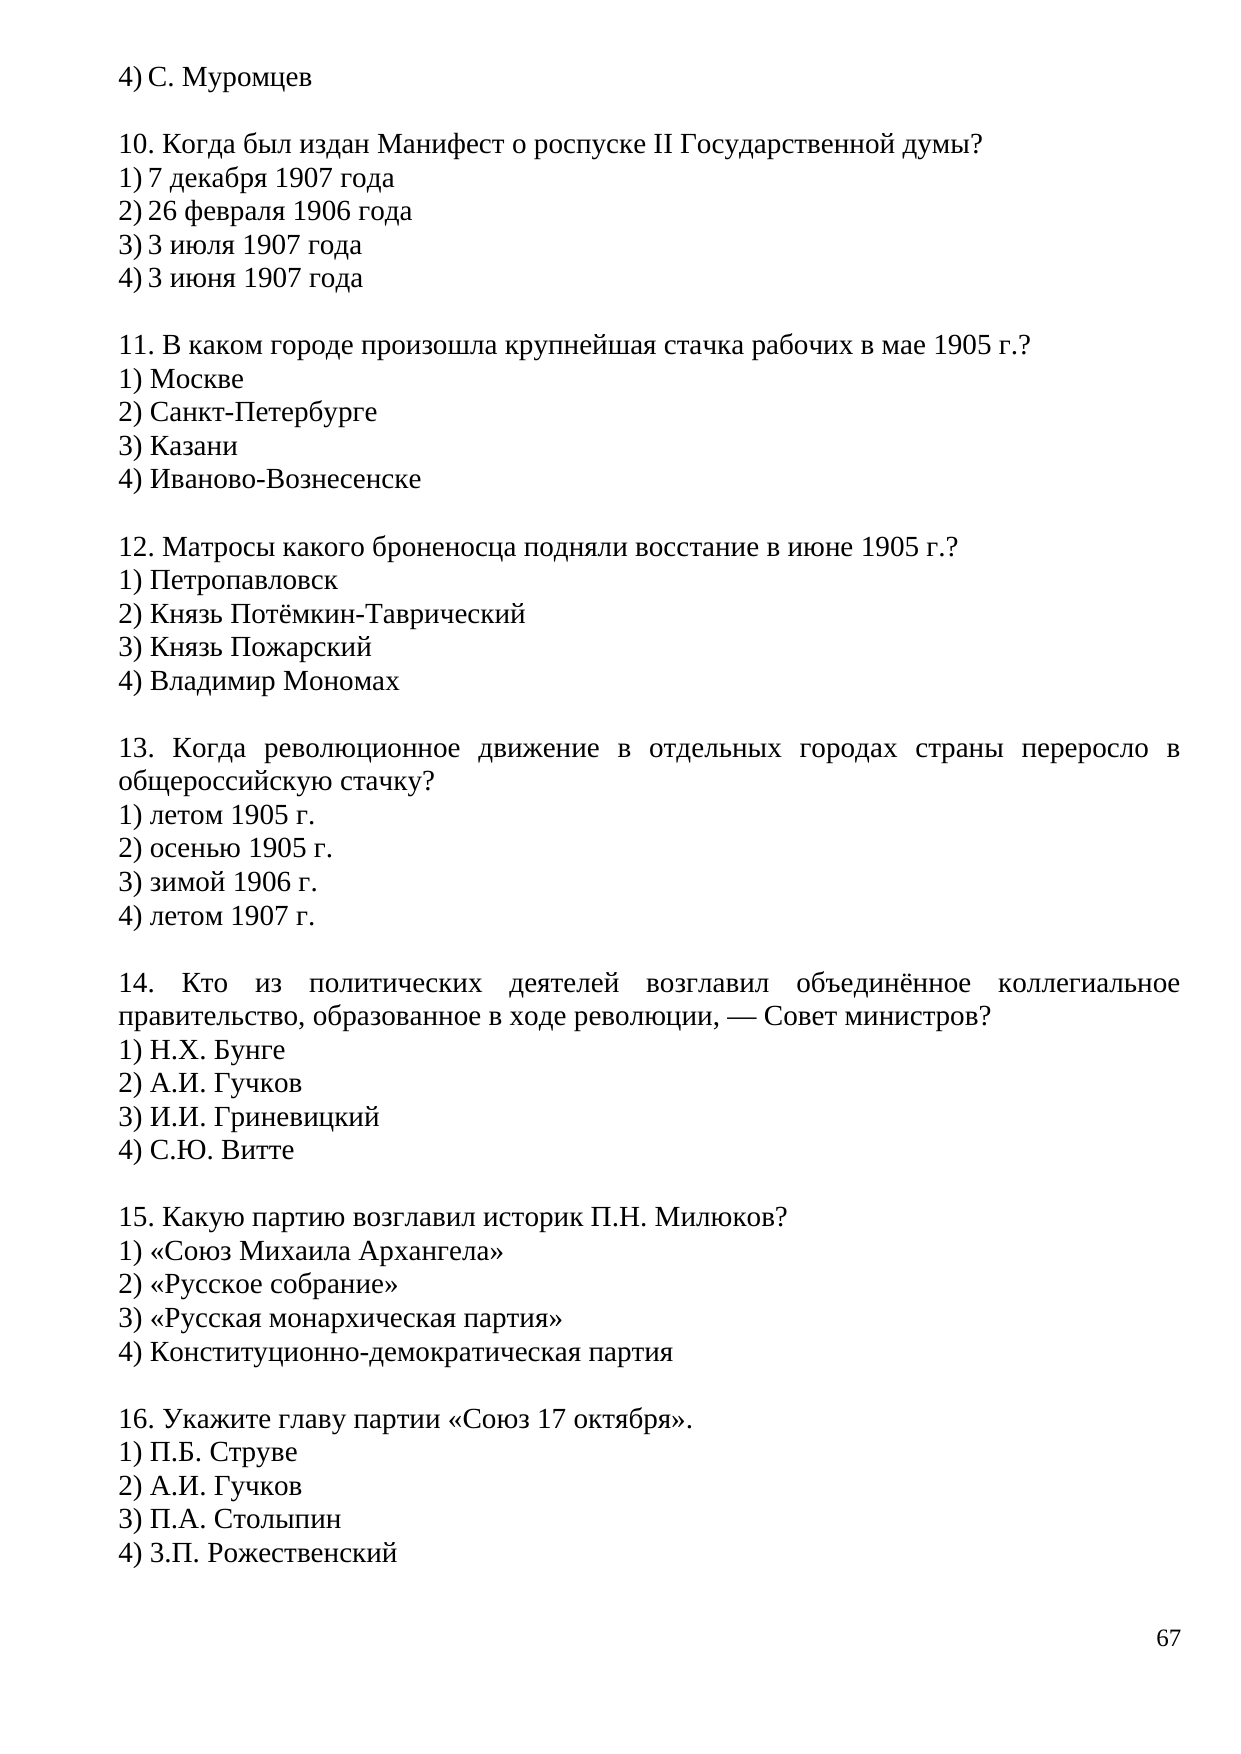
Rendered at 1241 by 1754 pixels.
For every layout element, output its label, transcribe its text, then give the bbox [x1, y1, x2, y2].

text 2) А.И. Гучков [118, 1468, 1181, 1501]
text 4) летом 1907 г. [118, 898, 1181, 931]
text 3) «Русская монархическая партия» [118, 1300, 1181, 1334]
text 4) Иваново-Вознесенске [118, 462, 1181, 495]
text 4) 3.П. Рожественский [118, 1535, 1181, 1568]
text 1) Москве [118, 361, 1181, 394]
text 4) Владимир Мономах [118, 663, 1181, 696]
text 1) Н.Х. Бунге [118, 1032, 1181, 1065]
text 10. Когда был издан Манифест о роспуске II Государственной думы? [118, 126, 1181, 160]
text 2) «Русское собрание» [118, 1267, 1181, 1300]
text 3) зимой 1906 г. [118, 864, 1181, 898]
text 1) П.Б. Струве [118, 1434, 1181, 1468]
list 26 февраля 1906 года [118, 193, 1181, 227]
text 4) С.Ю. Витте [118, 1132, 1181, 1166]
text 3) Князь Пожарский [118, 629, 1181, 663]
list 3 июля 1907 года [118, 227, 1181, 260]
text 2) Князь Потёмкин-Таврический [118, 596, 1181, 629]
list 3 июня 1907 года [118, 260, 1181, 294]
list С. Муромцев [118, 59, 1181, 93]
text 2) Санкт-Петербурге [118, 394, 1181, 428]
text 16. Укажите главу партии «Союз 17 октября». [118, 1401, 1181, 1434]
text 3) П.А. Столыпин [118, 1501, 1181, 1535]
text 4) Конституционно-демократическая партия [118, 1334, 1181, 1367]
text 11. В каком городе произошла крупнейшая стачка рабочих в мае 1905 г.? [118, 327, 1181, 361]
text 13. Когда революционное движение в отдельных городах страны переросло в общероссийскую стачку? [118, 730, 1181, 797]
text 3) Казани [118, 428, 1181, 462]
text 2) осенью 1905 г. [118, 831, 1181, 864]
text 15. Какую партию возглавил историк П.Н. Милюков? [118, 1199, 1181, 1233]
text 12. Матросы какого броненосца подняли восстание в июне 1905 г.? [118, 529, 1181, 562]
text 1) «Союз Михаила Архангела» [118, 1233, 1181, 1267]
text 3) И.И. Гриневицкий [118, 1099, 1181, 1132]
text 14. Кто из политических деятелей возглавил объединённое коллегиальное правительство, образованное в ходе революции, — Совет министров? [118, 965, 1181, 1032]
text 1) летом 1905 г. [118, 797, 1181, 831]
text 1) Петропавловск [118, 562, 1181, 596]
list 7 декабря 1907 года [118, 160, 1181, 193]
text 2) А.И. Гучков [118, 1065, 1181, 1099]
